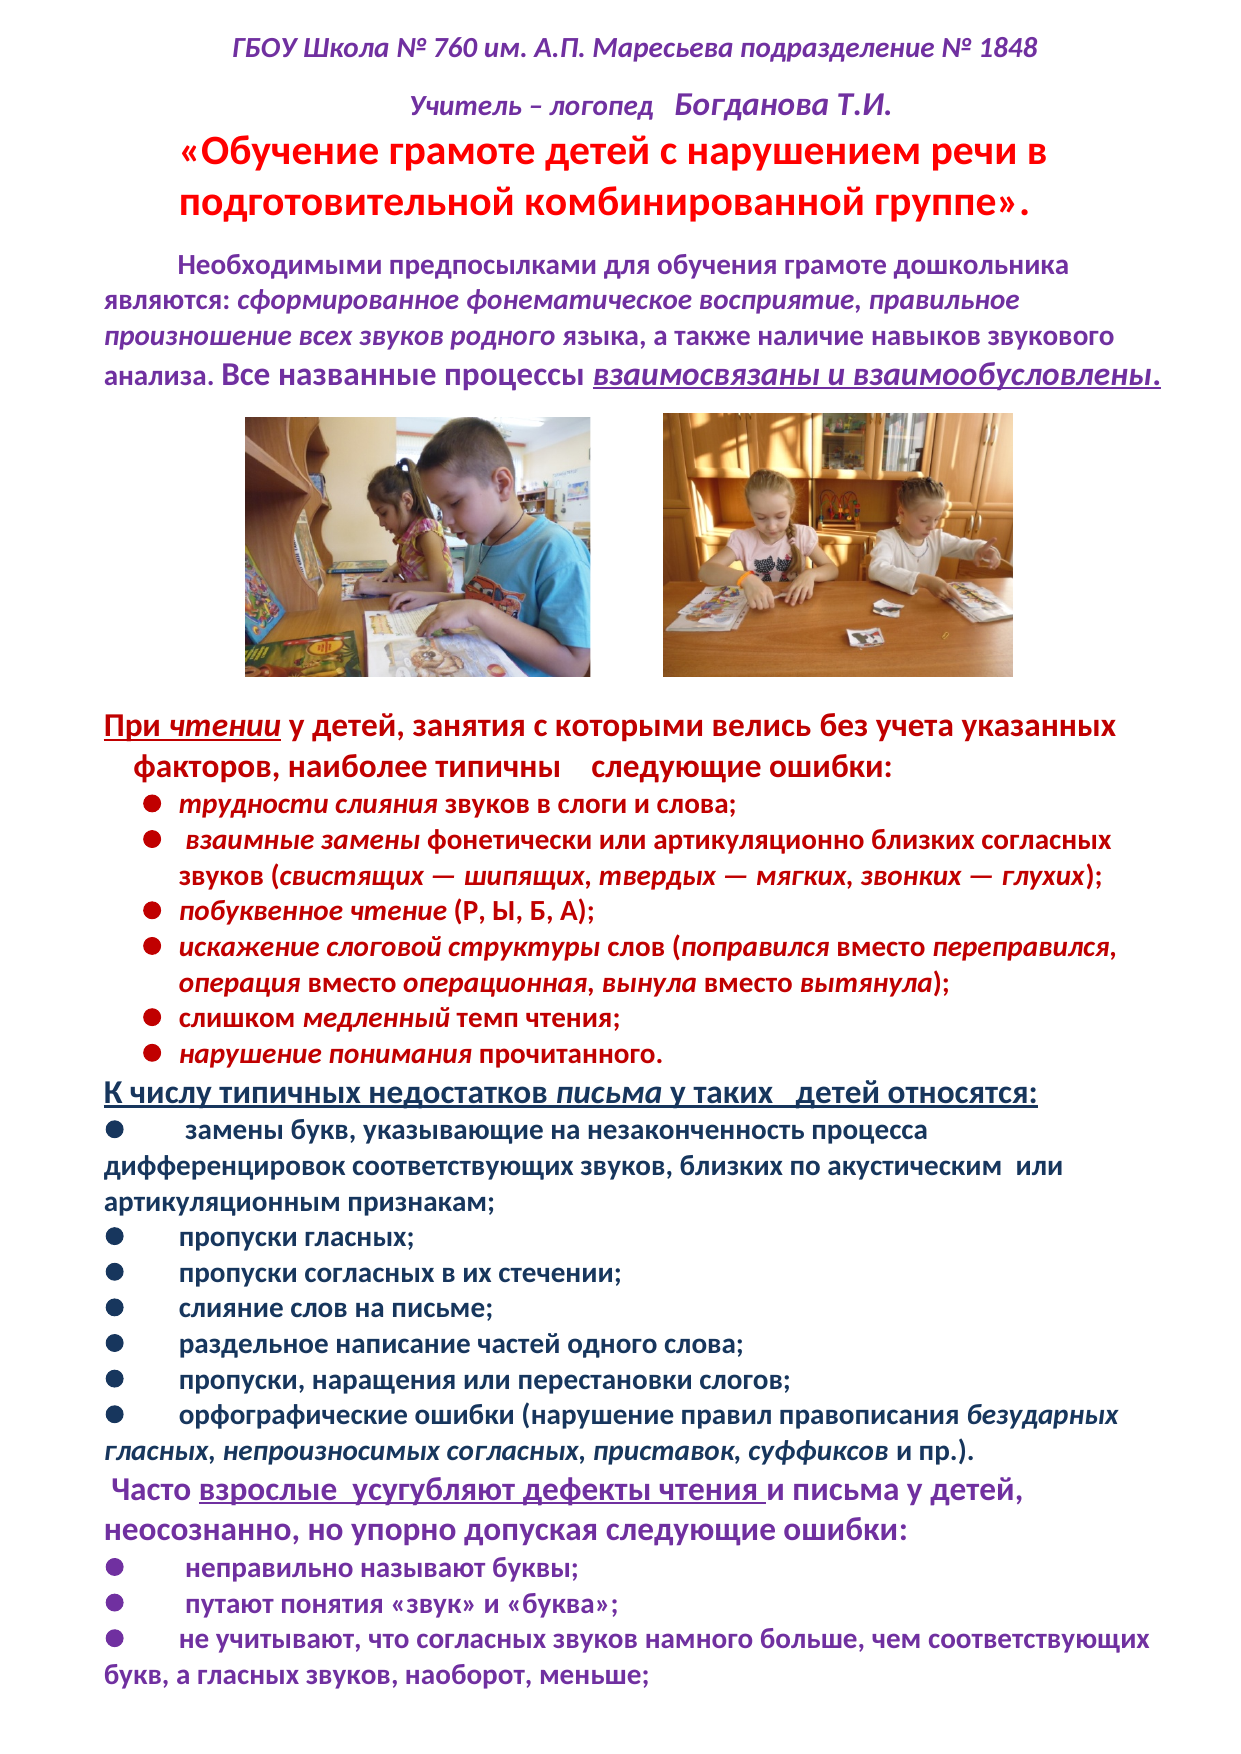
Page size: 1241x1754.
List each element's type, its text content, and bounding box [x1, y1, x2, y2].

list искажение слоговой структуры слов (поправился вместо переправился, операция вместо операционная, вынула вместо вытянула); [141, 928, 1167, 999]
text Учитель – логопед Богданова Т.И. [178, 83, 1167, 124]
text ГБОУ Школа № 760 им. А.П. Маресьева подразделение № 1848 [103, 29, 1167, 65]
list слишком медленный темп чтения; [141, 999, 1167, 1035]
list побуквенное чтение (Р, Ы, Б, А); [141, 892, 1167, 928]
list нарушение понимания прочитанного. [141, 1035, 1167, 1071]
text Необходимыми предпосылками для обучения грамоте дошкольника являются: сформированное фонематическое восприятие, правильное произношение всех звуков родного языка, а также наличие навыков звукового анализа. Все названные процессы взаимосвязаны и взаимообусловлены. [103, 246, 1167, 393]
list пропуски согласных в их стечении; [103, 1254, 1167, 1289]
picture [663, 413, 1013, 677]
list взаимные замены фонетически или артикуляционно близких согласных звуков (свистящих — шипящих, твердых — мягких, звонких — глухих); [141, 821, 1167, 892]
text «Обучение грамоте детей с нарушением речи в подготовительной комбинированной группе». [178, 124, 1167, 225]
text К числу типичных недостатков письма у таких детей относятся: [103, 1071, 1167, 1111]
list замены букв, указывающие на незаконченность процесса дифференцировок соответствующих звуков, близких по акустическим или артикуляционным признакам; [103, 1111, 1167, 1218]
list раздельное написание частей одного слова; [103, 1325, 1167, 1361]
text При чтении у детей, занятия с которыми велись без учета указанных факторов, наиболее типичны следующие ошибки: [103, 704, 1167, 786]
list неправильно называют буквы; [103, 1549, 1167, 1585]
list орфографические ошибки (нарушение правил правописания безударных гласных, непроизносимых согласных, приставок, суффиксов и пр.). [103, 1396, 1167, 1468]
picture [245, 417, 591, 677]
text Часто взрослые усугубляют дефекты чтения и письма у детей, неосознанно, но упорно допуская следующие ошибки: [103, 1468, 1167, 1549]
list пропуски гласных; [103, 1218, 1167, 1254]
list не учитывают, что согласных звуков намного больше, чем соответствующих букв, а гласных звуков, наоборот, меньше; [103, 1620, 1167, 1692]
list путают понятия «звук» и «буква»; [103, 1585, 1167, 1620]
list слияние слов на письме; [103, 1289, 1167, 1325]
list трудности слияния звуков в слоги и слова; [141, 786, 1167, 821]
list пропуски, наращения или перестановки слогов; [103, 1361, 1167, 1396]
